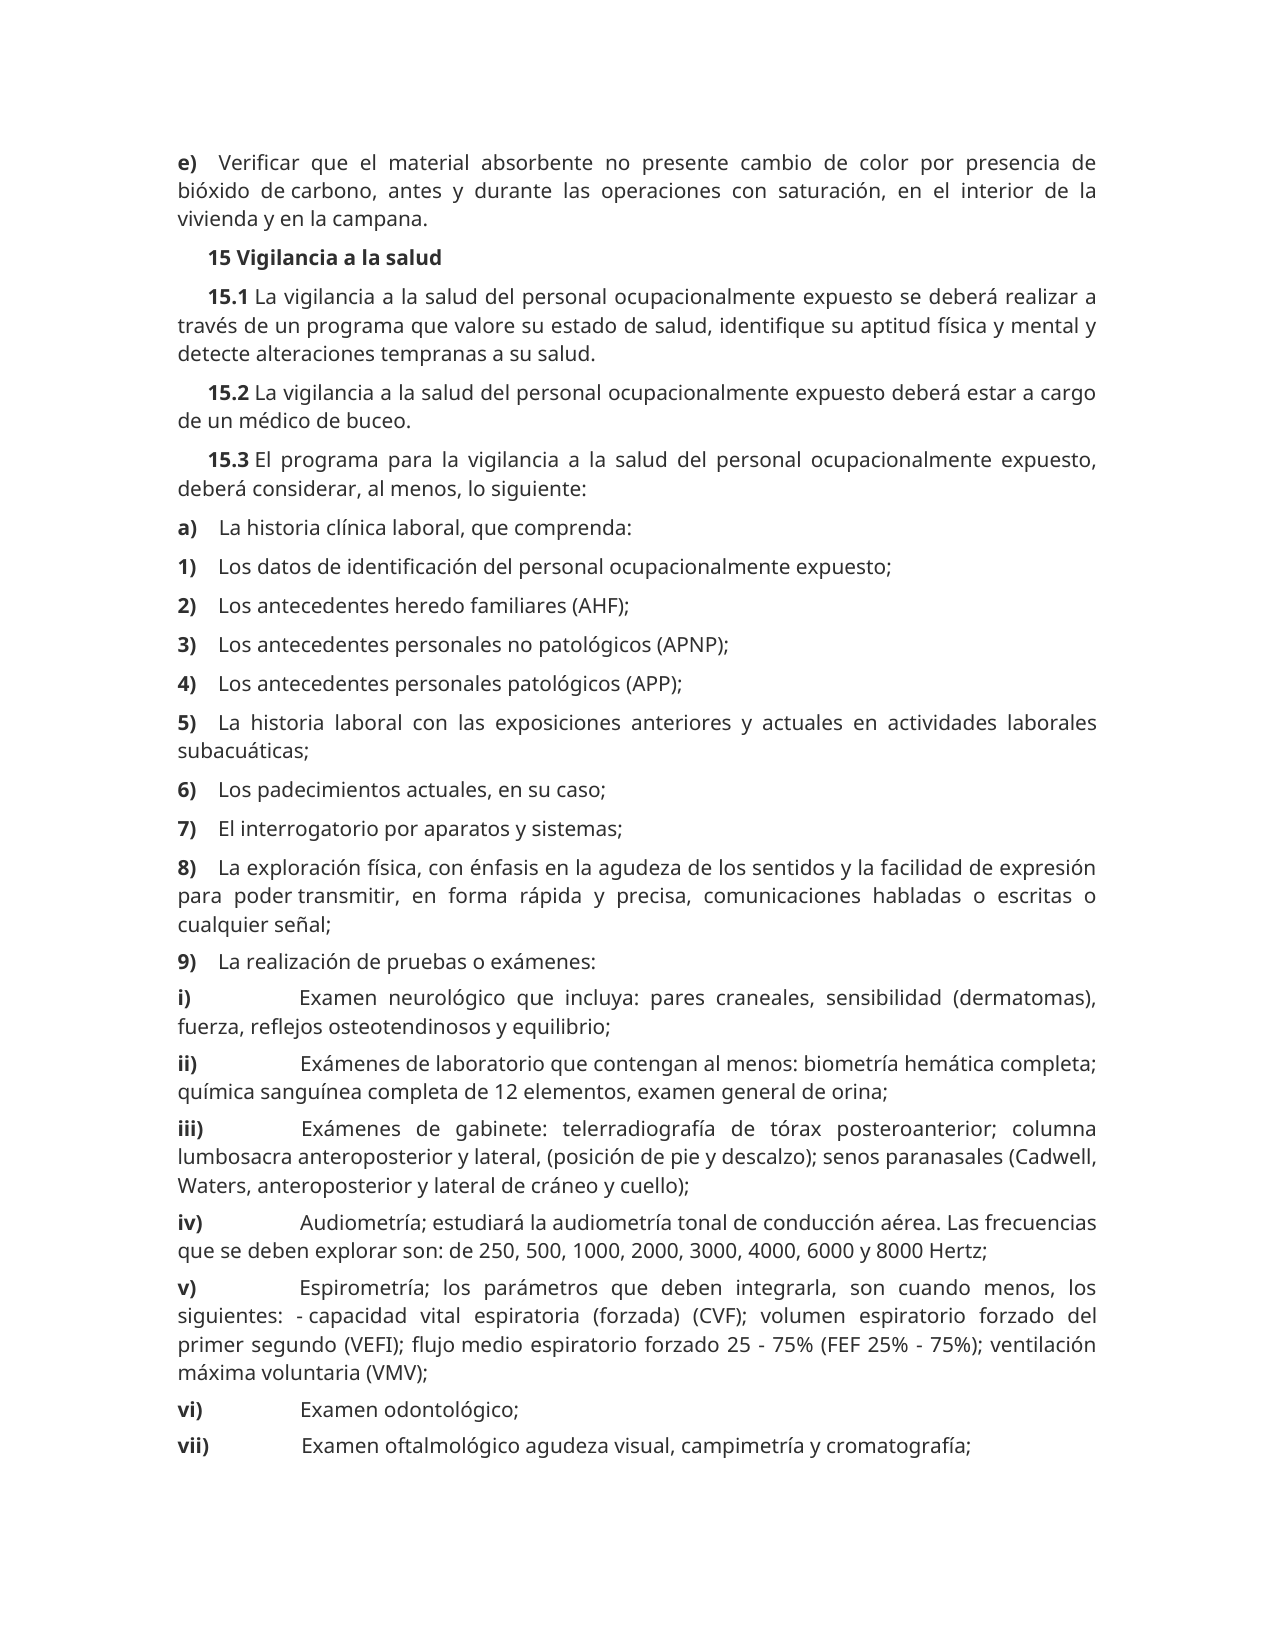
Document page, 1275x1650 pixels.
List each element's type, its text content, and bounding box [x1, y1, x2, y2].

text v) Espirometría; los parámetros que deben integrarla, son cuando menos, los siguientes: - capacidad vital espiratoria (forzada) (CVF); volumen espiratorio forzado del primer segundo (VEFI); flujo medio espiratorio forzado 25 - 75% (FEF 25% - 75%); ventilación máxima voluntaria (VMV); [177, 1273, 1098, 1387]
text 2) Los antecedentes heredo familiares (AHF); [177, 591, 1098, 619]
text 7) El interrogatorio por aparatos y sistemas; [177, 814, 1098, 843]
text iii) Exámenes de gabinete: telerradiografía de tórax posteroanterior; columna lumbosacra anteroposterior y lateral, (posición de pie y descalzo); senos paranasales (Cadwell, Waters, anteroposterior y lateral de cráneo y cuello); [177, 1114, 1098, 1199]
text 8) La exploración física, con énfasis en la agudeza de los sentidos y la facilidad de expresión para poder transmitir, en forma rápida y precisa, comunicaciones habladas o escritas o cualquier señal; [177, 853, 1098, 938]
text 9) La realización de pruebas o exámenes: [177, 947, 1098, 975]
text 4) Los antecedentes personales patológicos (APP); [177, 669, 1098, 697]
text 15.1 La vigilancia a la salud del personal ocupacionalmente expuesto se deberá realizar a través de un programa que valore su estado de salud, identifique su aptitud física y mental y detecte alteraciones tempranas a su salud. [177, 282, 1098, 368]
text 15.3 El programa para la vigilancia a la salud del personal ocupacionalmente expuesto, deberá considerar, al menos, lo siguiente: [177, 446, 1098, 502]
text 15.2 La vigilancia a la salud del personal ocupacionalmente expuesto deberá estar a cargo de un médico de buceo. [177, 378, 1098, 435]
text vii) Examen oftalmológico agudeza visual, campimetría y cromatografía; [177, 1432, 1098, 1460]
text ii) Exámenes de laboratorio que contengan al menos: biometría hemática completa; química sanguínea completa de 12 elementos, examen general de orina; [177, 1049, 1098, 1106]
text 5) La historia laboral con las exposiciones anteriores y actuales en actividades laborales subacuáticas; [177, 708, 1098, 765]
text iv) Audiometría; estudiará la audiometría tonal de conducción aérea. Las frecuencias que se deben explorar son: de 250, 500, 1000, 2000, 3000, 4000, 6000 y 8000 Hertz; [177, 1208, 1098, 1264]
text a) La historia clínica laboral, que comprenda: [177, 513, 1098, 541]
text 6) Los padecimientos actuales, en su caso; [177, 775, 1098, 804]
text 15 Vigilancia a la salud [177, 243, 1098, 272]
text e) Verificar que el material absorbente no presente cambio de color por presencia de bióxido de carbono, antes y durante las operaciones con saturación, en el interior de la vivienda y en la campana. [177, 148, 1098, 233]
text 3) Los antecedentes personales no patológicos (APNP); [177, 630, 1098, 658]
text i) Examen neurológico que incluya: pares craneales, sensibilidad (dermatomas), fuerza, reflejos osteotendinosos y equilibrio; [177, 983, 1098, 1040]
text 1) Los datos de identificación del personal ocupacionalmente expuesto; [177, 552, 1098, 580]
text vi) Examen odontológico; [177, 1395, 1098, 1423]
